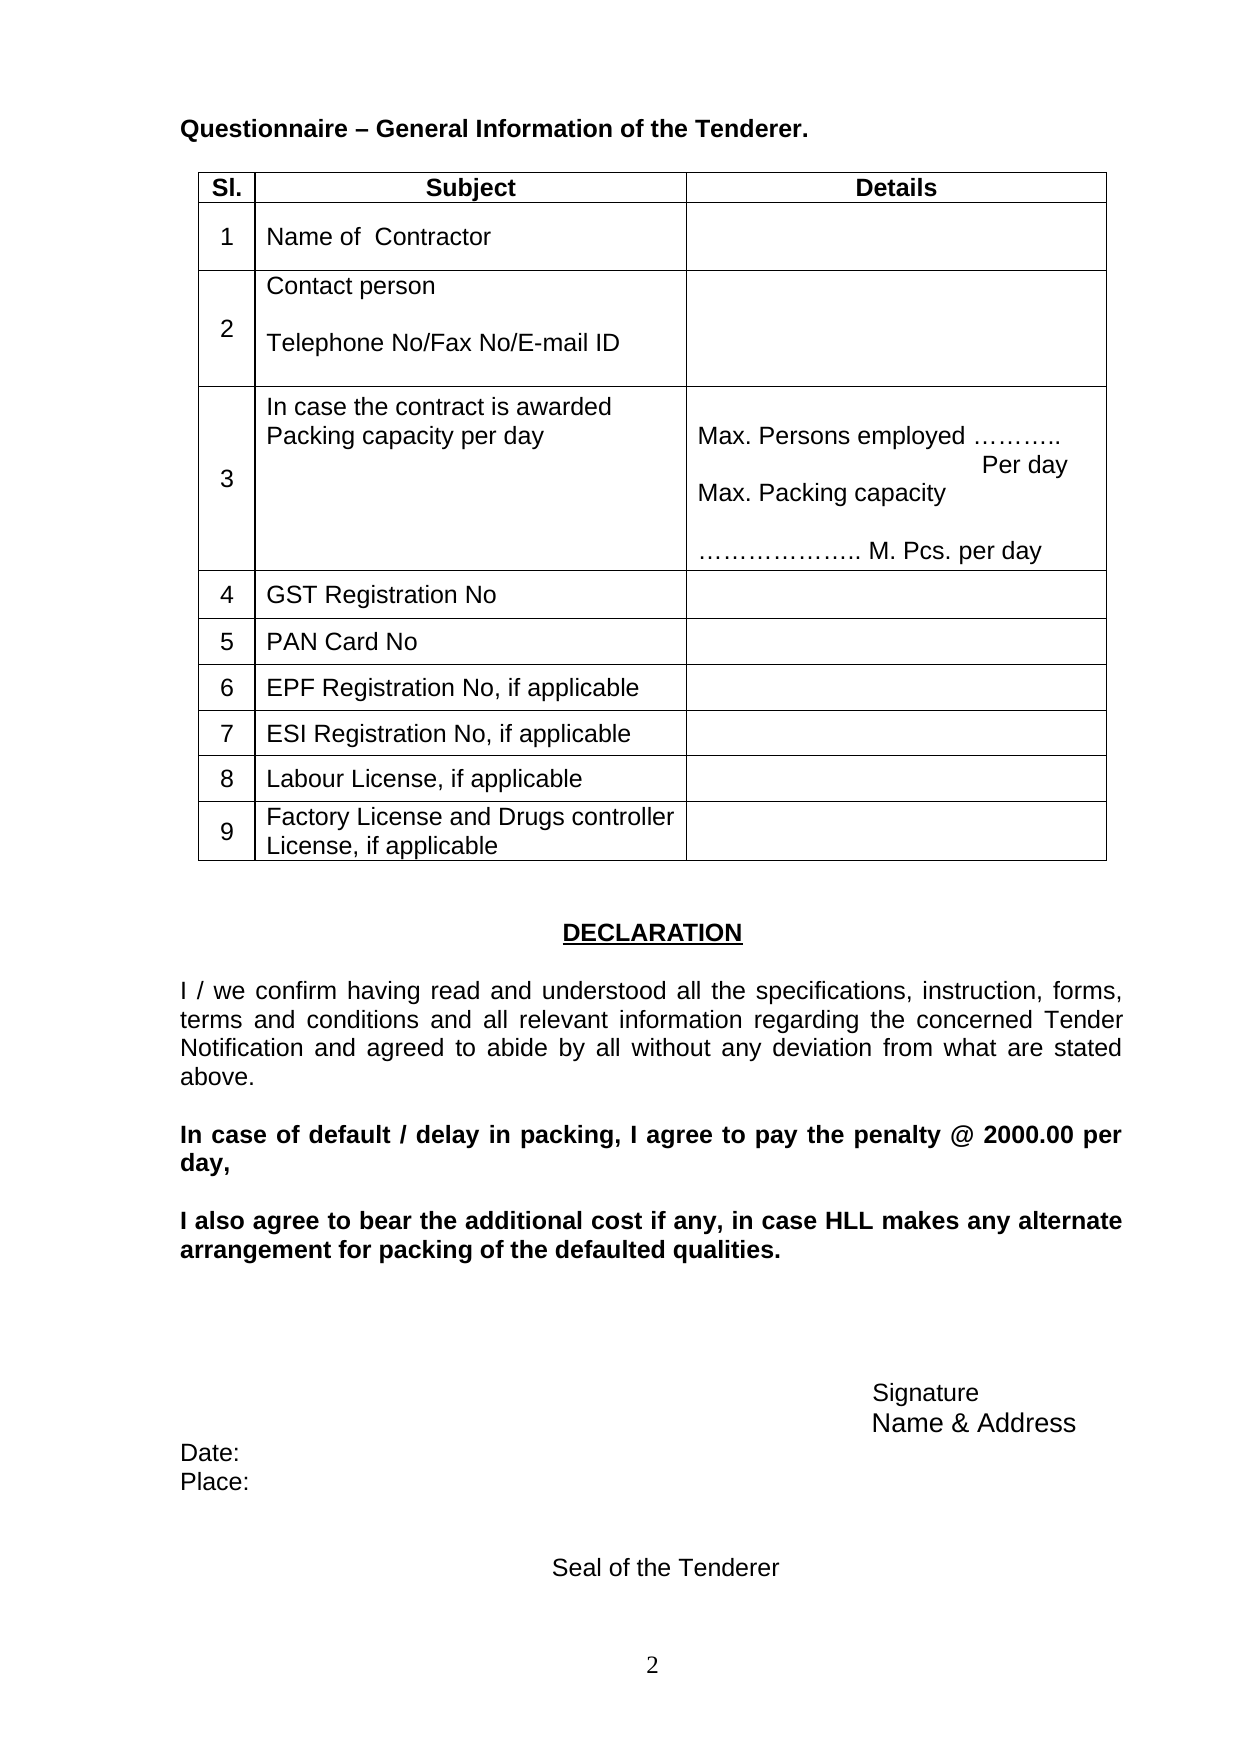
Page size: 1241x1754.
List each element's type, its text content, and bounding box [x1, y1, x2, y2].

table_header Details [687, 173, 1106, 202]
table_cell PAN Card No [256, 619, 686, 664]
table_cell 5 [199, 619, 254, 664]
table_cell Factory License and Drugs controller License, if applicable [256, 802, 686, 860]
table_cell EPF Registration No, if applicable [256, 665, 686, 709]
table_header Sl. [199, 173, 254, 202]
table_cell [687, 203, 1106, 269]
table_cell 6 [199, 665, 254, 709]
table_cell Name of Contractor [256, 203, 686, 269]
table_cell [687, 571, 1106, 618]
table_cell [687, 711, 1106, 755]
table_cell Labour License, if applicable [256, 756, 686, 801]
table_cell 4 [199, 571, 254, 618]
text In case of default / delay in packing, I agree to pay the penalty @ 2000.00 per day, [180, 1119, 1125, 1177]
text I also agree to bear the additional cost if any, in case HLL makes any alternate arrangement for packing of the defaulted qualities. [180, 1206, 1125, 1263]
subtitle Name & Address [180, 1407, 1125, 1438]
table_cell [687, 665, 1106, 709]
table_cell [687, 756, 1106, 801]
table_cell 1 [199, 203, 254, 269]
subtitle DECLARATION [180, 918, 1125, 947]
text Signature [180, 1378, 1125, 1407]
table_cell 8 [199, 756, 254, 801]
table_cell [687, 271, 1106, 386]
table_header Subject [256, 173, 686, 202]
table_cell 7 [199, 711, 254, 755]
text I / we confirm having read and understood all the specifications, instruction, forms, terms and conditions and all relevant information regarding the concerned Tender Notification and agreed to abide by all without any deviation from what are stated above. [180, 976, 1125, 1091]
table_cell 3 [199, 387, 254, 570]
text Seal of the Tenderer [255, 1553, 1125, 1582]
table_cell 9 [199, 802, 254, 860]
table_cell [687, 619, 1106, 664]
text Date: [180, 1438, 1125, 1467]
table_cell In case the contract is awarded Packing capacity per day [256, 387, 686, 570]
table_cell Contact person Telephone No/Fax No/E-mail ID [256, 271, 686, 386]
table_cell GST Registration No [256, 571, 686, 618]
table_cell 2 [199, 271, 254, 386]
table_cell ESI Registration No, if applicable [256, 711, 686, 755]
text Place: [180, 1467, 1125, 1496]
text Questionnaire – General Information of the Tenderer. [180, 114, 1125, 143]
table_cell [687, 802, 1106, 860]
table_cell Max. Persons employed ……….. Per day Max. Packing capacity ……………….. M. Pcs. per day [687, 387, 1106, 570]
